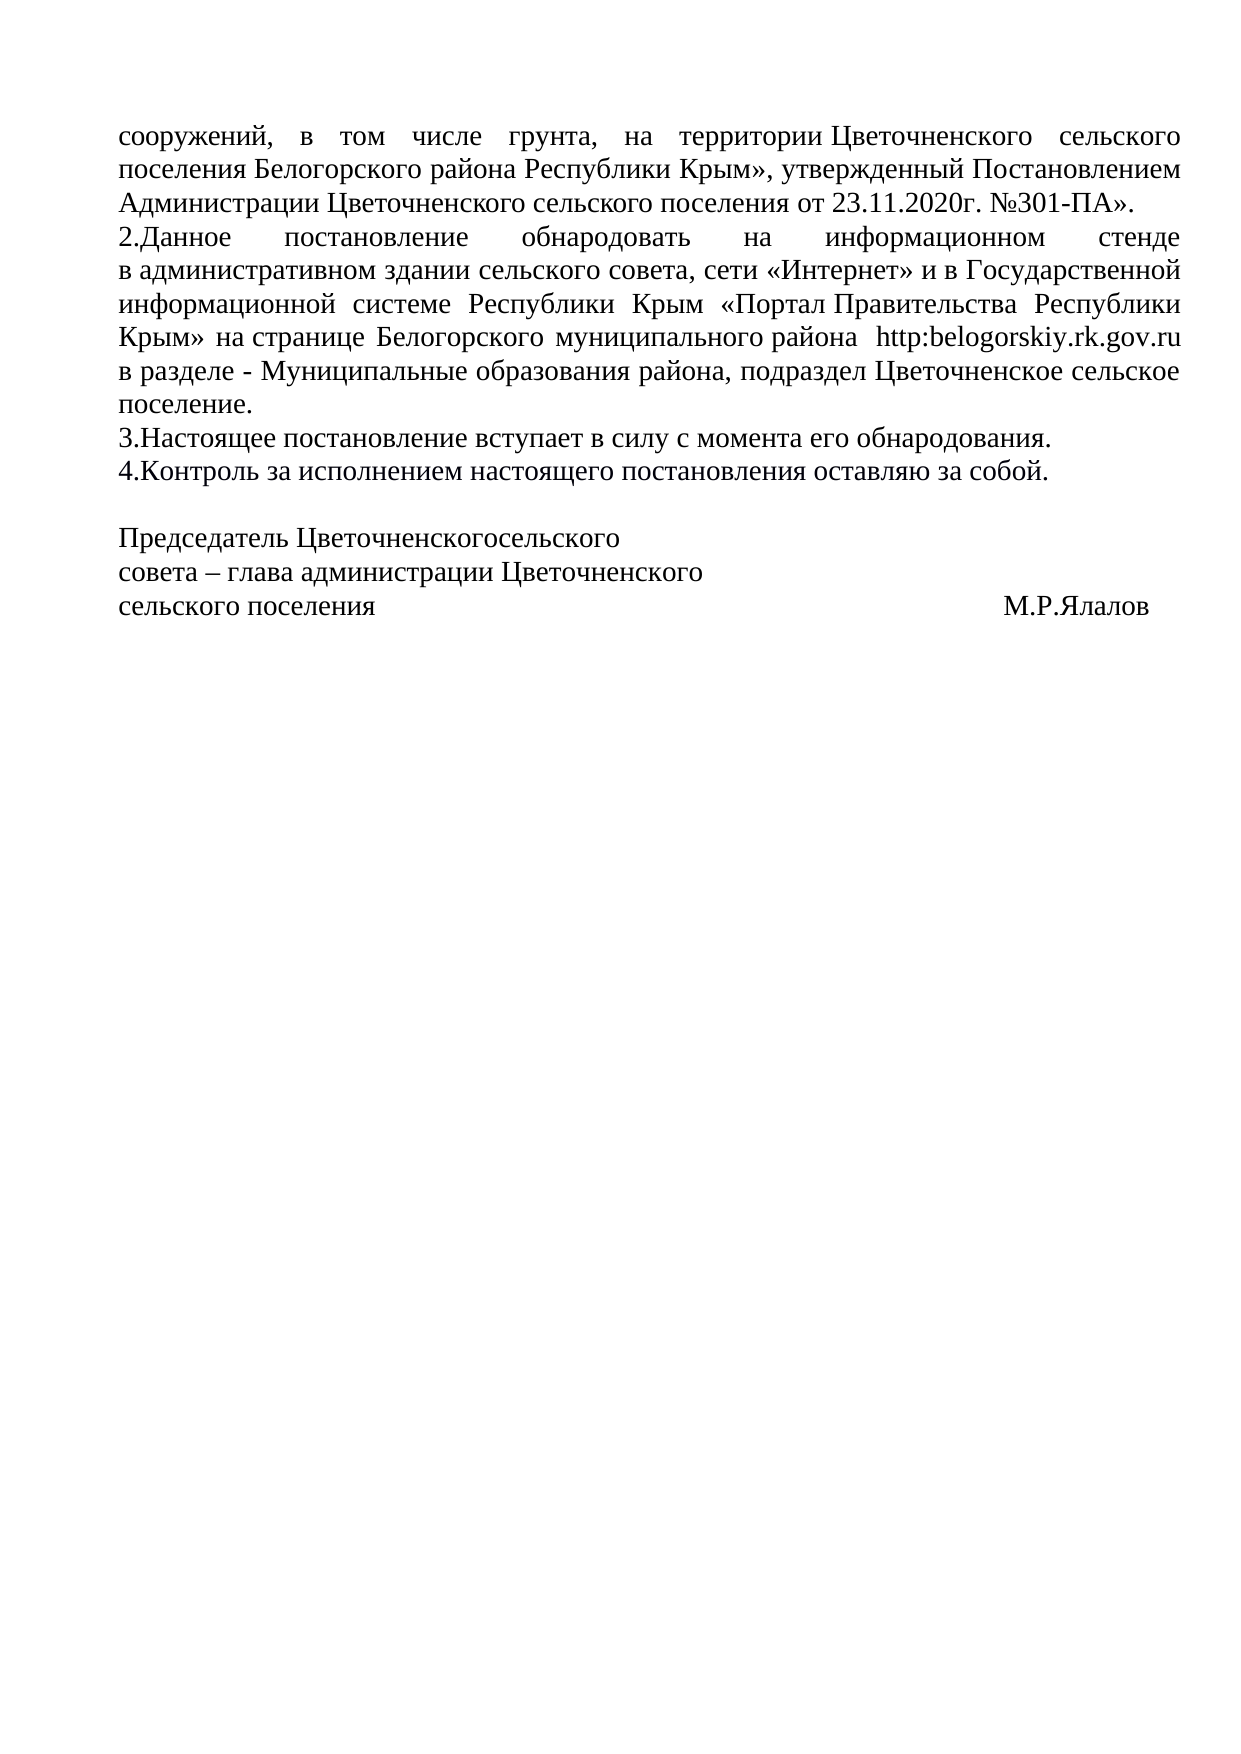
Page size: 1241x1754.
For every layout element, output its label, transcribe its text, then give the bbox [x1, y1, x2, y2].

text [118, 118, 1181, 219]
text 3.Настоящее постановление вступает в силу с момента его обнародования. [118, 420, 1176, 453]
text совета – глава администрации Цветочненского [118, 554, 1181, 588]
text Председатель Цветочненскогосельского [118, 521, 1181, 554]
text сельского поселения М.Р.Ялалов [118, 588, 1181, 621]
text 2.Данное постановление обнародовать на информационном стенде в административном здании сельского совета, сети «Интернет» и в Государственной информационной системе Республики Крым «Портал Правительства Республики Крым» на странице Белогорского муниципального района http:belogorskiy.rk.gov.ru в разделе - Муниципальные образования района, подраздел Цветочненское сельское поселение. [118, 219, 1181, 420]
text 4.Контроль за исполнением настоящего постановления оставляю за собой. [118, 453, 1176, 487]
